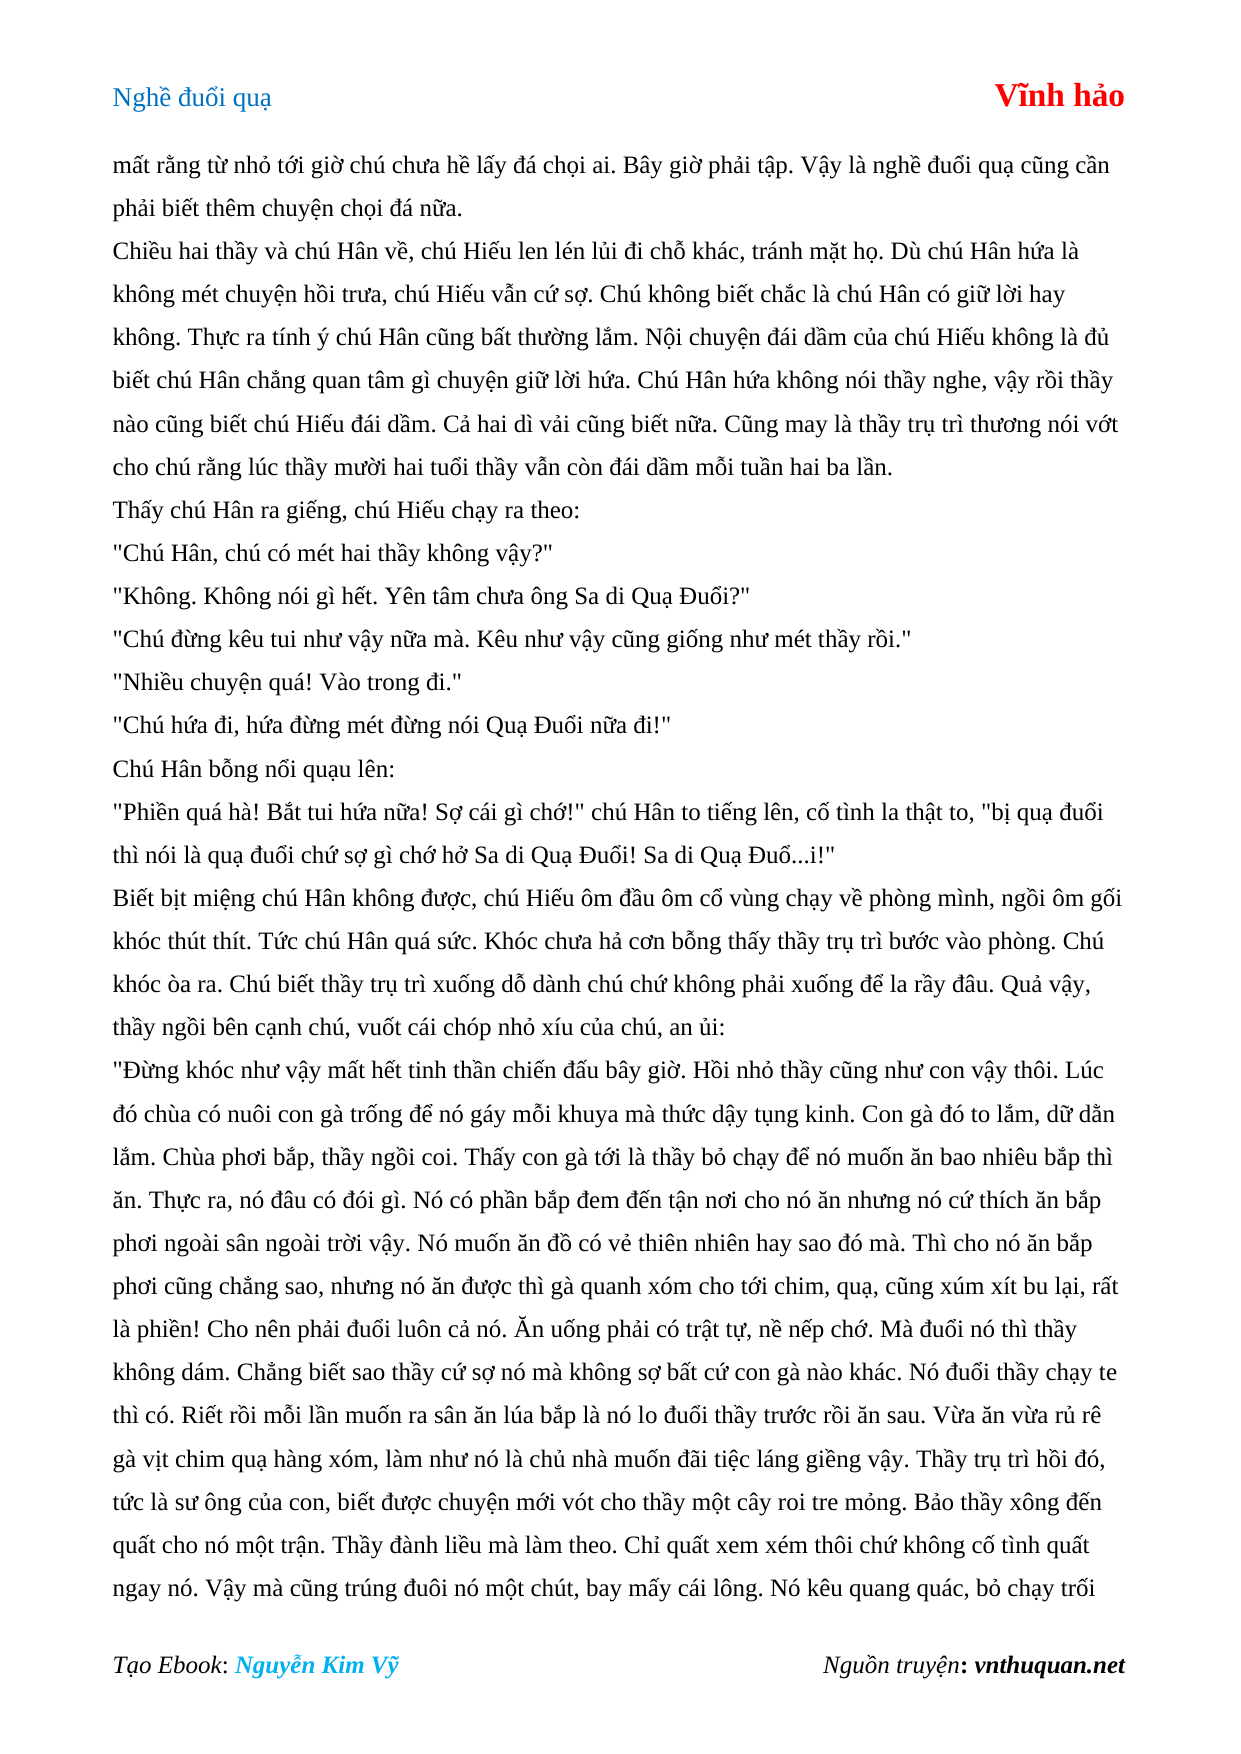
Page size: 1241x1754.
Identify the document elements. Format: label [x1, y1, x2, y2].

text [112, 150, 1128, 1602]
